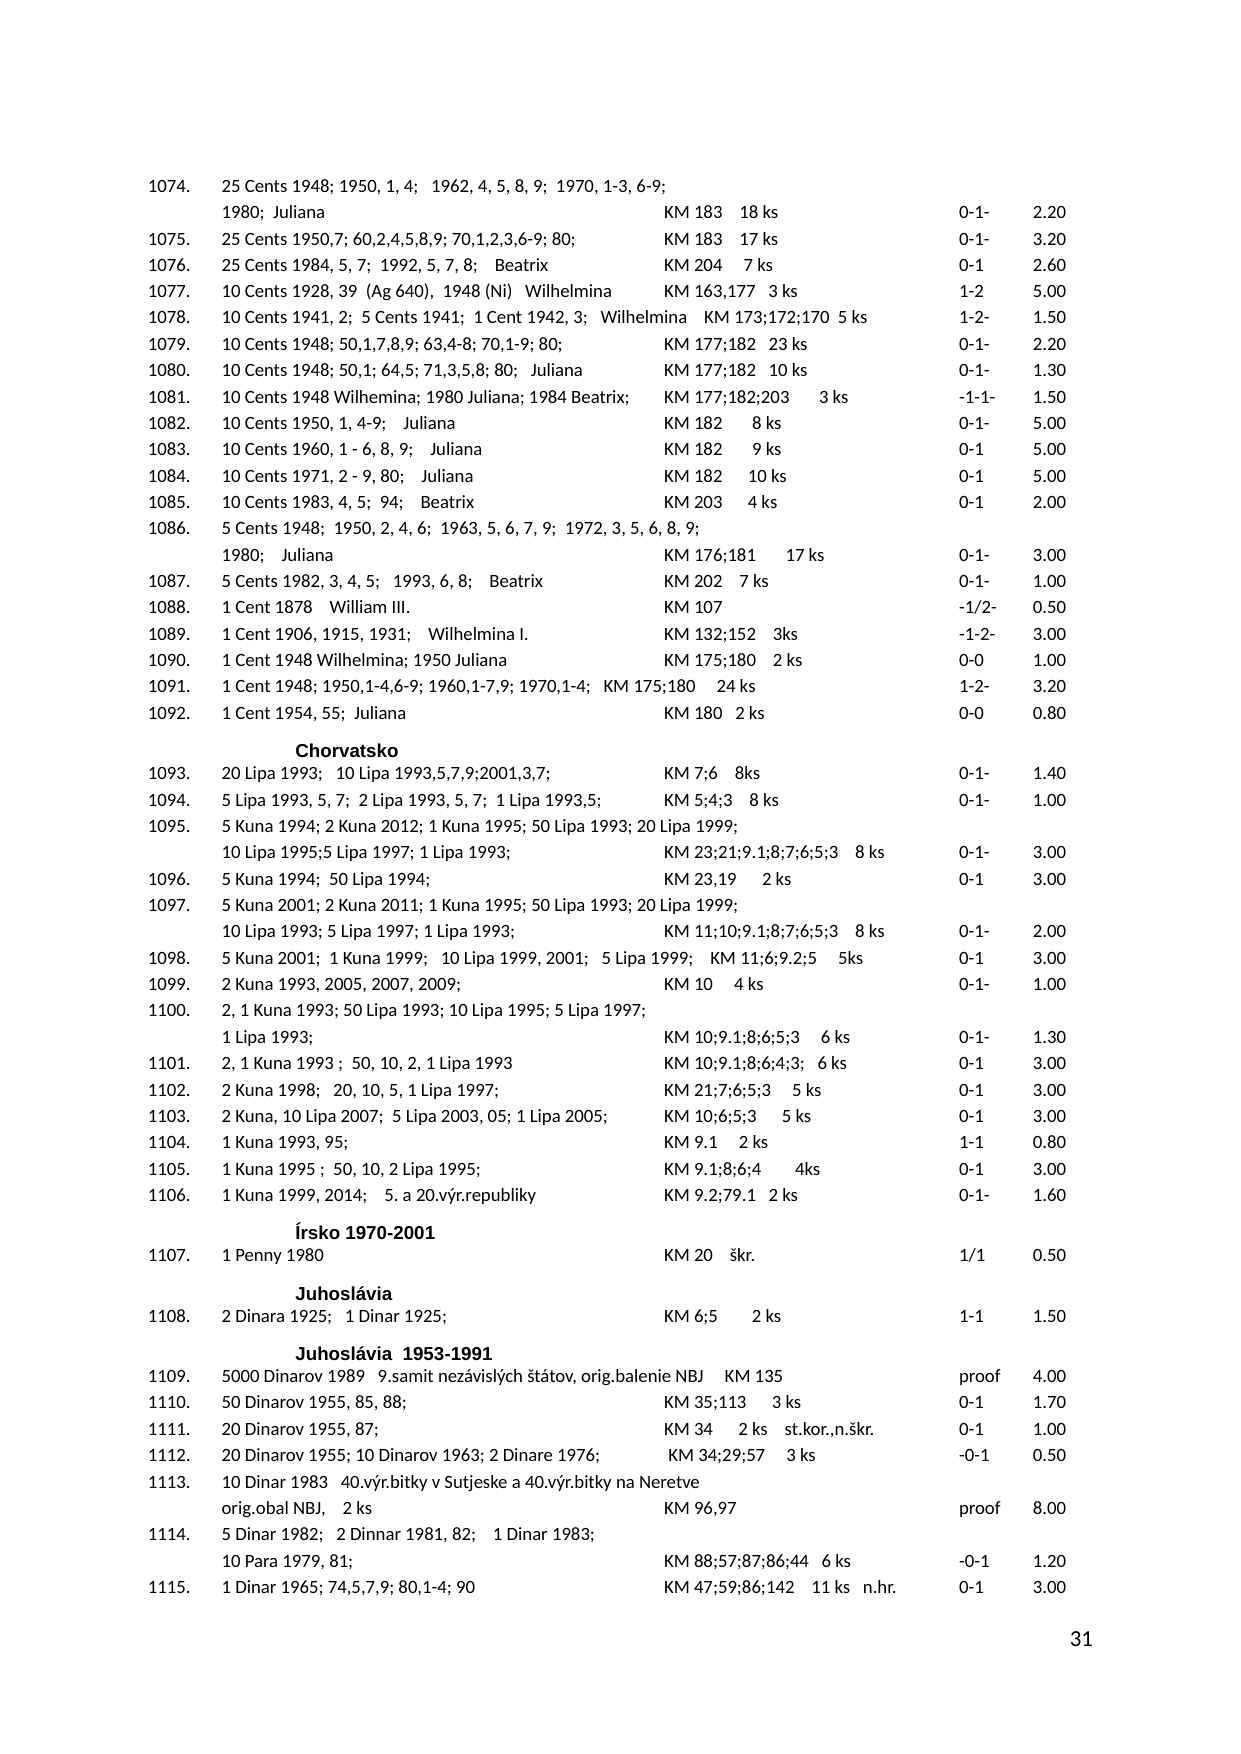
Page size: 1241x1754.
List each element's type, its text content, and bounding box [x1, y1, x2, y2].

text 1103. 2 Kuna, 10 Lipa 2007; 5 Lipa 2003, 05; 1 Lipa 2005; KM 10;6;5;3 5 ks 0-1 3.00 [148, 1104, 1093, 1127]
text Chorvatsko [148, 740, 1093, 761]
text 1105. 1 Kuna 1995 ; 50, 10, 2 Lipa 1995; KM 9.1;8;6;4 4ks 0-1 3.00 [148, 1157, 1093, 1180]
text 1111. 20 Dinarov 1955, 87; KM 34 2 ks st.kor.,n.škr. 0-1 1.00 [148, 1417, 1093, 1440]
text orig.obal NBJ, 2 ks KM 96,97 proof 8.00 [148, 1496, 1093, 1519]
text 10 Lipa 1993; 5 Lipa 1997; 1 Lipa 1993; KM 11;10;9.1;8;7;6;5;3 8 ks 0-1- 2.00 [148, 919, 1093, 942]
text 1091. 1 Cent 1948; 1950,1-4,6-9; 1960,1-7,9; 1970,1-4; KM 175;180 24 ks 1-2- 3.20 [148, 675, 1093, 698]
text 1112. 20 Dinarov 1955; 10 Dinarov 1963; 2 Dinare 1976; KM 34;29;57 3 ks -0-1 0.50 [148, 1443, 1093, 1466]
text 1980; Juliana KM 176;181 17 ks 0-1- 3.00 [148, 543, 1093, 566]
text 1078. 10 Cents 1941, 2; 5 Cents 1941; 1 Cent 1942, 3; Wilhelmina KM 173;172;170 5 ks 1-2- 1.50 [148, 306, 1093, 329]
text 1110. 50 Dinarov 1955, 85, 88; KM 35;113 3 ks 0-1 1.70 [148, 1391, 1093, 1414]
text 1080. 10 Cents 1948; 50,1; 64,5; 71,3,5,8; 80; Juliana KM 177;182 10 ks 0-1- 1.30 [148, 358, 1093, 381]
text 1087. 5 Cents 1982, 3, 4, 5; 1993, 6, 8; Beatrix KM 202 7 ks 0-1- 1.00 [148, 569, 1093, 592]
text 1094. 5 Lipa 1993, 5, 7; 2 Lipa 1993, 5, 7; 1 Lipa 1993,5; KM 5;4;3 8 ks 0-1- 1.00 [148, 788, 1093, 811]
text 1107. 1 Penny 1980 KM 20 škr. 1/1 0.50 [148, 1243, 1093, 1266]
text 1 Lipa 1993; KM 10;9.1;8;6;5;3 6 ks 0-1- 1.30 [148, 1025, 1093, 1048]
text Írsko 1970-2001 [148, 1222, 1093, 1243]
text 1075. 25 Cents 1950,7; 60,2,4,5,8,9; 70,1,2,3,6-9; 80; KM 183 17 ks 0-1- 3.20 [148, 227, 1093, 249]
text 1104. 1 Kuna 1993, 95; KM 9.1 2 ks 1-1 0.80 [148, 1130, 1093, 1153]
text 1106. 1 Kuna 1999, 2014; 5. a 20.výr.republiky KM 9.2;79.1 2 ks 0-1- 1.60 [148, 1183, 1093, 1206]
text 1102. 2 Kuna 1998; 20, 10, 5, 1 Lipa 1997; KM 21;7;6;5;3 5 ks 0-1 3.00 [148, 1078, 1093, 1101]
text 1079. 10 Cents 1948; 50,1,7,8,9; 63,4-8; 70,1-9; 80; KM 177;182 23 ks 0-1- 2.20 [148, 332, 1093, 355]
text 1099. 2 Kuna 1993, 2005, 2007, 2009; KM 10 4 ks 0-1- 1.00 [148, 972, 1093, 995]
text 1090. 1 Cent 1948 Wilhelmina; 1950 Juliana KM 175;180 2 ks 0-0 1.00 [148, 648, 1093, 671]
text 1086. 5 Cents 1948; 1950, 2, 4, 6; 1963, 5, 6, 7, 9; 1972, 3, 5, 6, 8, 9; [148, 517, 1093, 539]
text 1095. 5 Kuna 1994; 2 Kuna 2012; 1 Kuna 1995; 50 Lipa 1993; 20 Lipa 1999; [148, 814, 1093, 837]
text 1074. 25 Cents 1948; 1950, 1, 4; 1962, 4, 5, 8, 9; 1970, 1-3, 6-9; [148, 174, 1093, 197]
text 1109. 5000 Dinarov 1989 9.samit nezávislých štátov, orig.balenie NBJ KM 135 proof 4.00 [148, 1364, 1093, 1387]
text 1113. 10 Dinar 1983 40.výr.bitky v Sutjeske a 40.výr.bitky na Neretve [148, 1470, 1093, 1493]
text 10 Lipa 1995;5 Lipa 1997; 1 Lipa 1993; KM 23;21;9.1;8;7;6;5;3 8 ks 0-1- 3.00 [148, 841, 1093, 863]
text 1076. 25 Cents 1984, 5, 7; 1992, 5, 7, 8; Beatrix KM 204 7 ks 0-1 2.60 [148, 253, 1093, 276]
text 1077. 10 Cents 1928, 39 (Ag 640), 1948 (Ni) Wilhelmina KM 163,177 3 ks 1-2 5.00 [148, 279, 1093, 302]
text 1114. 5 Dinar 1982; 2 Dinnar 1981, 82; 1 Dinar 1983; [148, 1522, 1093, 1545]
text 1101. 2, 1 Kuna 1993 ; 50, 10, 2, 1 Lipa 1993 KM 10;9.1;8;6;4;3; 6 ks 0-1 3.00 [148, 1051, 1093, 1074]
text 1108. 2 Dinara 1925; 1 Dinar 1925; KM 6;5 2 ks 1-1 1.50 [148, 1304, 1093, 1327]
text 1089. 1 Cent 1906, 1915, 1931; Wilhelmina I. KM 132;152 3ks -1-2- 3.00 [148, 622, 1093, 645]
text 1100. 2, 1 Kuna 1993; 50 Lipa 1993; 10 Lipa 1995; 5 Lipa 1997; [148, 999, 1093, 1022]
text 1088. 1 Cent 1878 William III. KM 107 -1/2- 0.50 [148, 596, 1093, 618]
text 1093. 20 Lipa 1993; 10 Lipa 1993,5,7,9;2001,3,7; KM 7;6 8ks 0-1- 1.40 [148, 761, 1093, 784]
text 1081. 10 Cents 1948 Wilhemina; 1980 Juliana; 1984 Beatrix; KM 177;182;203 3 ks -1-1- 1.50 [148, 385, 1093, 408]
text Juhoslávia 1953-1991 [148, 1343, 1093, 1364]
text 1085. 10 Cents 1983, 4, 5; 94; Beatrix KM 203 4 ks 0-1 2.00 [148, 490, 1093, 513]
text 1115. 1 Dinar 1965; 74,5,7,9; 80,1-4; 90 KM 47;59;86;142 11 ks n.hr. 0-1 3.00 [148, 1575, 1093, 1598]
text 1083. 10 Cents 1960, 1 - 6, 8, 9; Juliana KM 182 9 ks 0-1 5.00 [148, 437, 1093, 460]
text 1084. 10 Cents 1971, 2 - 9, 80; Juliana KM 182 10 ks 0-1 5.00 [148, 464, 1093, 487]
text 10 Para 1979, 81; KM 88;57;87;86;44 6 ks -0-1 1.20 [148, 1549, 1093, 1572]
text 1082. 10 Cents 1950, 1, 4-9; Juliana KM 182 8 ks 0-1- 5.00 [148, 411, 1093, 434]
text 1097. 5 Kuna 2001; 2 Kuna 2011; 1 Kuna 1995; 50 Lipa 1993; 20 Lipa 1999; [148, 893, 1093, 916]
text 1096. 5 Kuna 1994; 50 Lipa 1994; KM 23,19 2 ks 0-1 3.00 [148, 867, 1093, 890]
text 1092. 1 Cent 1954, 55; Juliana KM 180 2 ks 0-0 0.80 [148, 701, 1093, 724]
text 1098. 5 Kuna 2001; 1 Kuna 1999; 10 Lipa 1999, 2001; 5 Lipa 1999; KM 11;6;9.2;5 5ks 0-1 3.00 [148, 946, 1093, 969]
text 1980; Juliana KM 183 18 ks 0-1- 2.20 [148, 200, 1093, 223]
text Juhoslávia [148, 1282, 1093, 1304]
